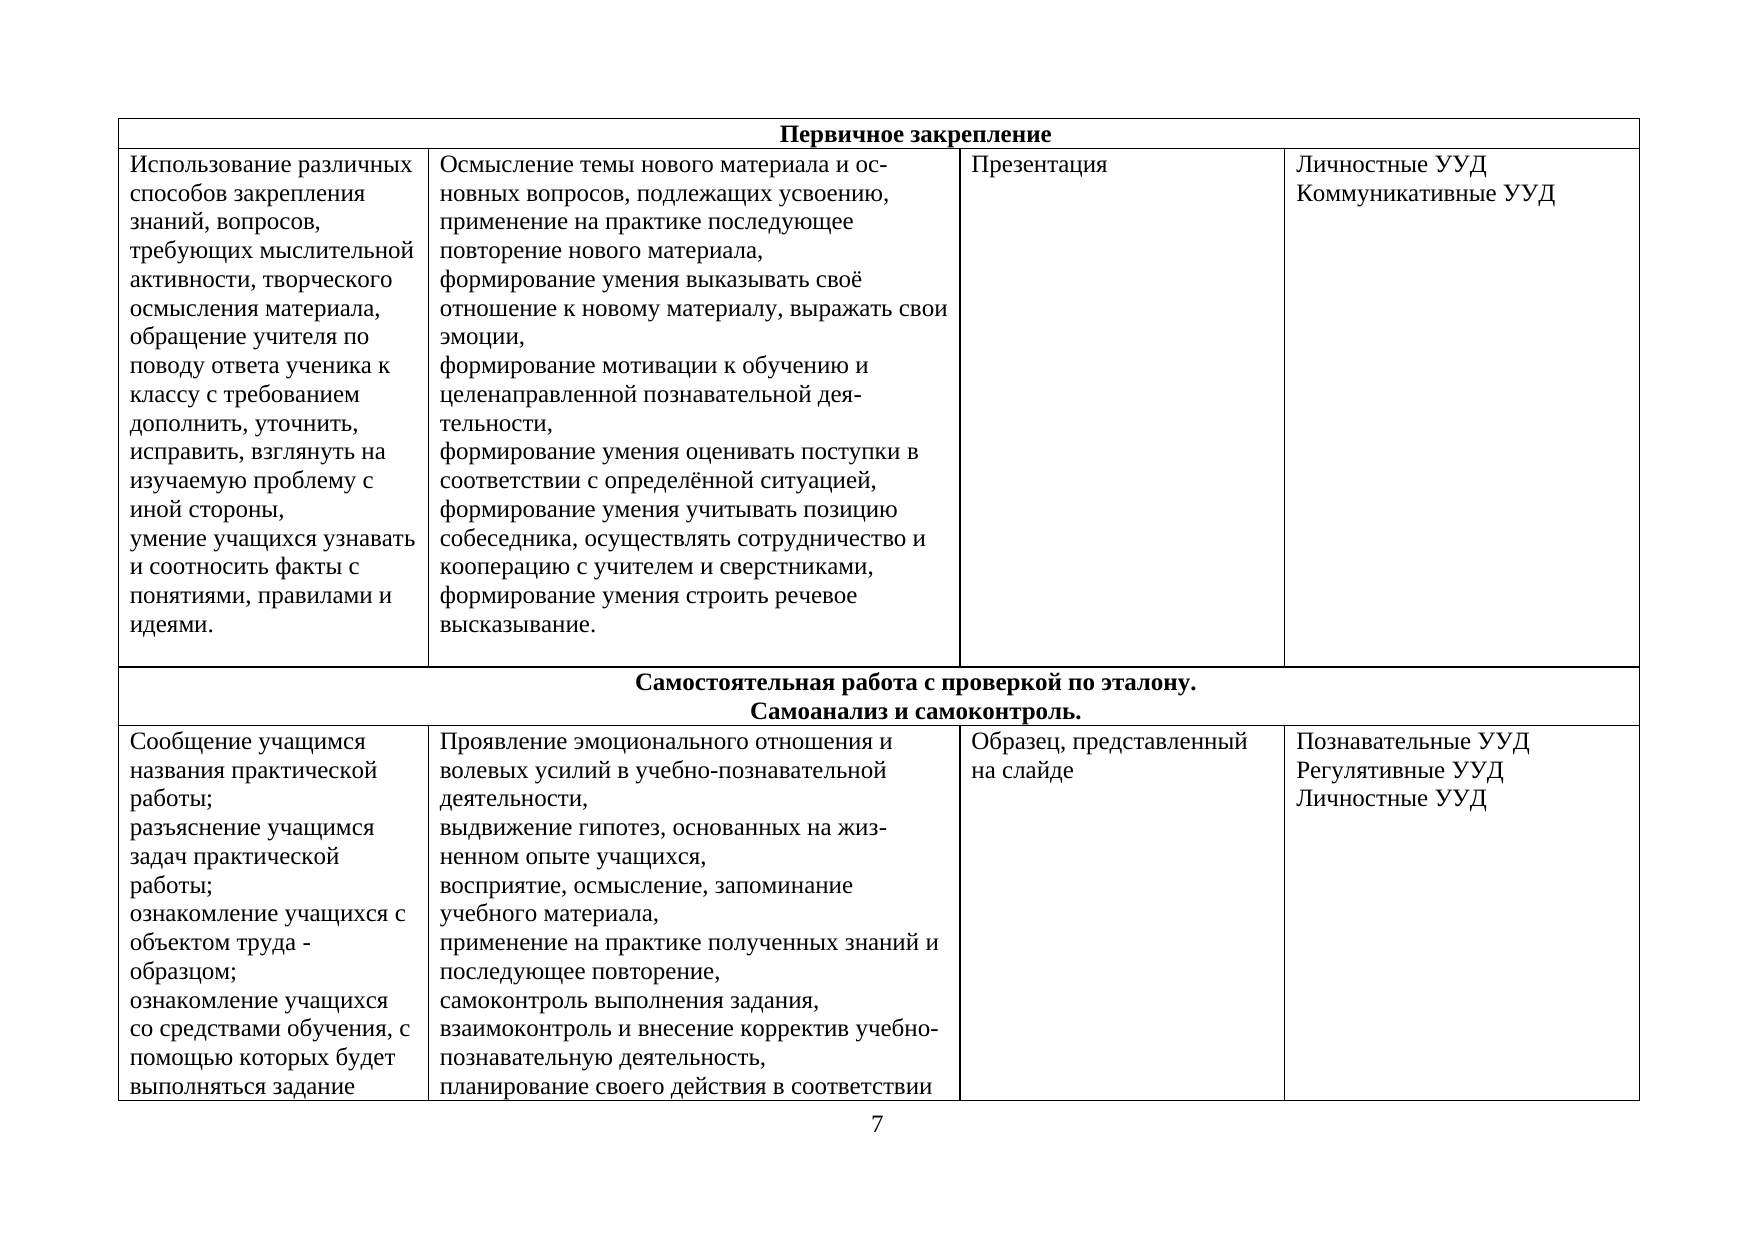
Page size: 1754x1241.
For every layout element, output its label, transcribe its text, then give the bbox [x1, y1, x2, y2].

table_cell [961, 726, 1284, 1100]
table_cell Презентация [961, 149, 1284, 666]
table_cell Осмысление темы нового материала и основных вопросов, подлежащих усвоению, применение на практике последующее повторение нового материала, формирование умения выказывать своё отношение к новому материалу, выражать свои эмоции, формирование мотивации к обучению и целенаправленной познавательной деятельности, формирование умения оценивать поступки в соответствии с определённой ситуацией, формирование умения учитывать позицию собеседника, осуществлять сотрудничество и кооперацию с учителем и сверстниками, формирование умения строить речевое высказывание. [429, 149, 959, 666]
table_cell Личностные УУД Коммуникативные УУД [1285, 149, 1639, 666]
table_cell Первичное закрепление [119, 119, 1639, 148]
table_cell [119, 726, 428, 1100]
table_cell Самостоятельная работа с проверкой по эталону. Самоанализ и самоконтроль. [119, 668, 1639, 725]
table_cell Использование различных способов закрепления знаний, вопросов, требующих мыслительной активности, творческого осмысления материала, обращение учителя по поводу ответа ученика к классу с требованием дополнить, уточнить, исправить, взглянуть на изучаемую проблему с иной стороны, умение учащихся узнавать и соотносить факты с понятиями, правилами и идеями. [119, 149, 428, 666]
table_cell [1285, 726, 1639, 1100]
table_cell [429, 726, 959, 1100]
